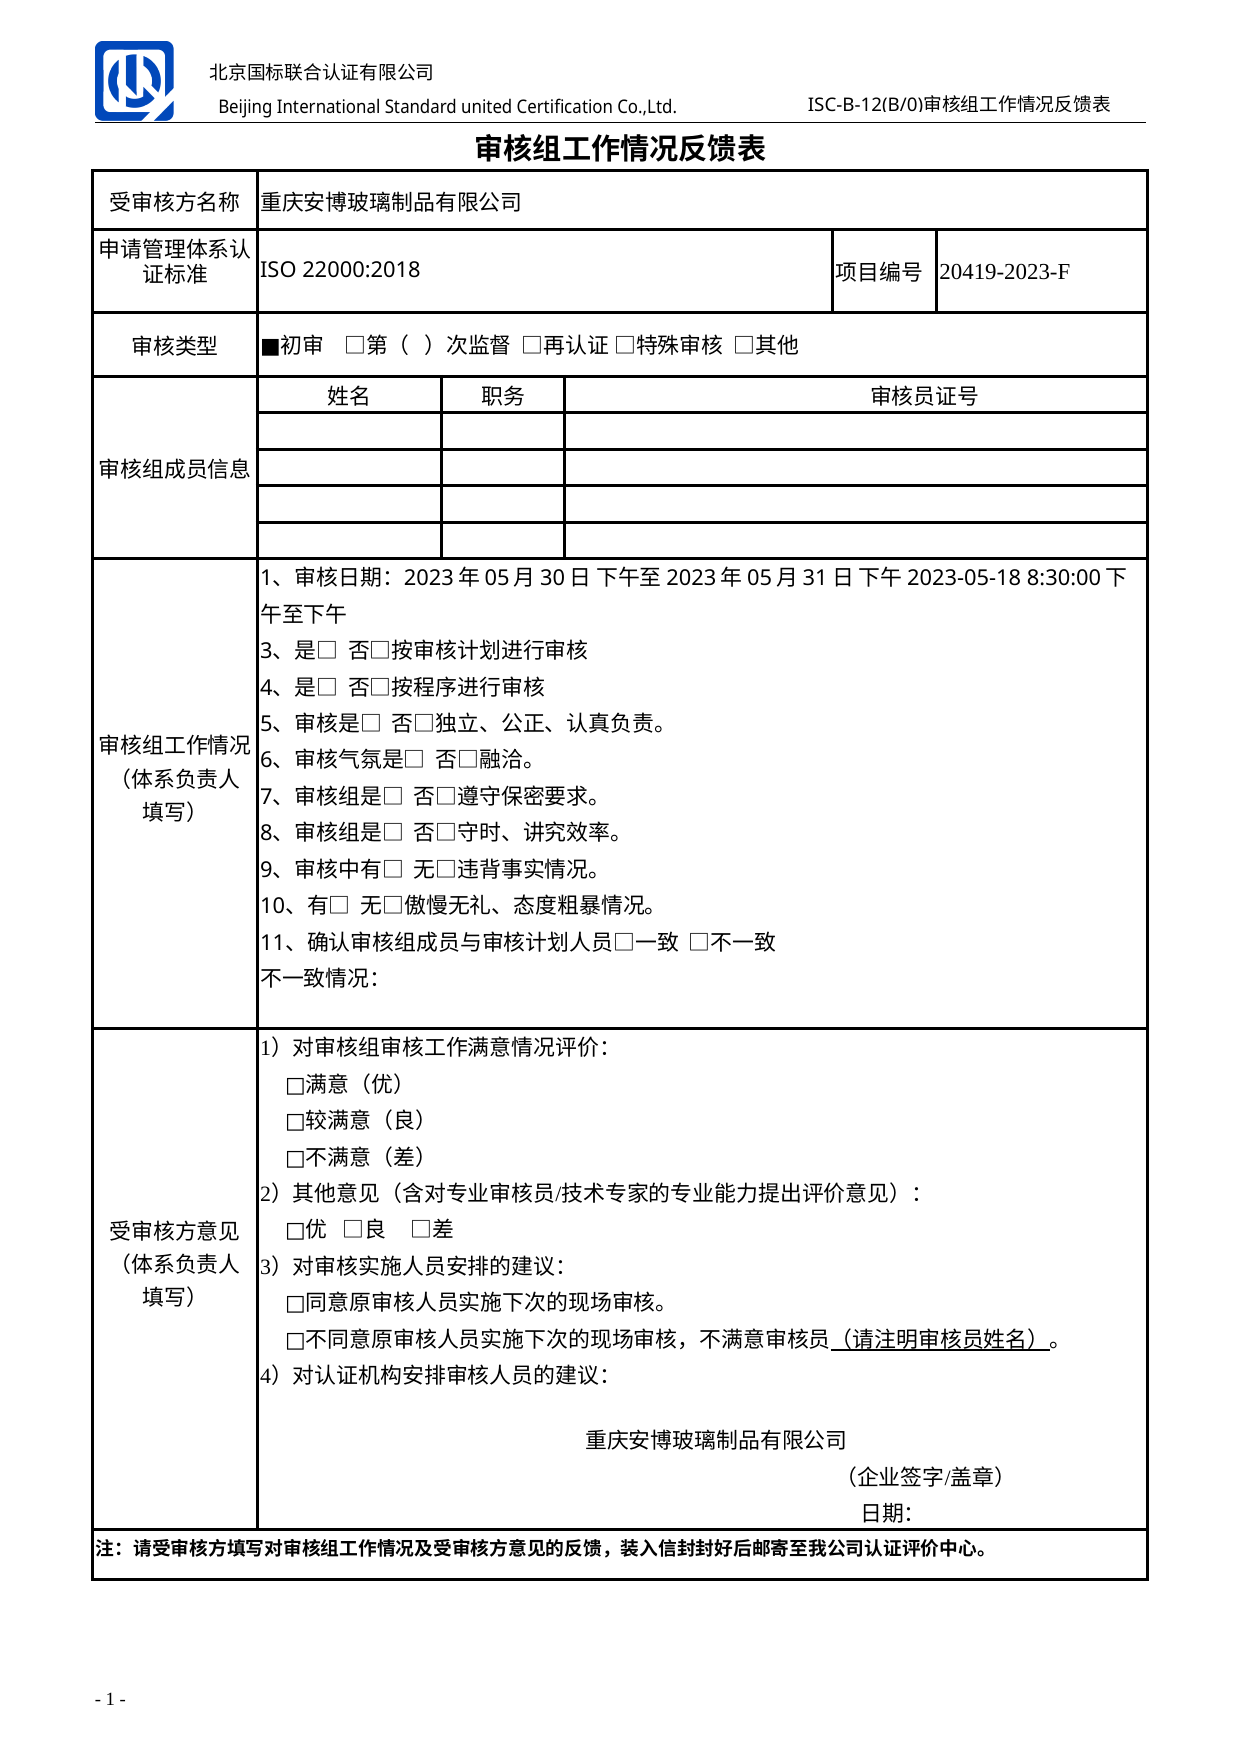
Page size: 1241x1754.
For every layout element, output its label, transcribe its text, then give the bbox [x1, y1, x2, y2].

table_cell ■初审 □第（ ）次监督 □再认证 □特殊审核 □其他 [259, 314, 1146, 375]
table_cell 审核组成员信息 [94, 378, 256, 557]
table_cell 职务 [443, 378, 563, 411]
table_cell 申请管理体系认证标准 [94, 231, 256, 311]
table_cell [566, 524, 1146, 557]
table_cell [566, 414, 1146, 448]
table_cell [259, 451, 440, 484]
table_cell 20419-2023-F [938, 231, 1146, 311]
table_cell 审核组工作情况（体系负责人 填写） [94, 560, 256, 1027]
table_cell [443, 524, 563, 557]
text 审核组工作情况反馈表 [94, 123, 1146, 169]
table_cell 姓名 [259, 378, 440, 411]
table_cell 注：请受审核方填写对审核组工作情况及受审核方意见的反馈，装入信封封好后邮寄至我公司认证评价中心。 [94, 1531, 1146, 1577]
table_cell [443, 451, 563, 484]
table_cell [259, 487, 440, 521]
table_cell [566, 451, 1146, 484]
table_cell 项目编号 [834, 231, 935, 311]
table_cell 受审核方意见（体系负责人 填写） [94, 1030, 256, 1528]
table_cell [259, 414, 440, 448]
table_header 重庆安博玻璃制品有限公司 [259, 172, 1146, 228]
table_cell 审核员证号 [566, 378, 1146, 411]
table_header 受审核方名称 [94, 172, 256, 228]
table_cell 1）对审核组审核工作满意情况评价： □满意（优） □较满意（良） □不满意（差） 2）其他意见（含对专业审核员/技术专家的专业能力提出评价意见）： □优 □良 □差 3）对审核实施人员安排的建议： □同意原审核人员实施下次的现场审核。 □不同意原审核人员实施下次的现场审核，不满意审核员（请注明审核员姓名）。 4）对认证机构安排审核人员的建议： 重庆安博玻璃制品有限公司 （企业签字/盖章） 日期： [259, 1030, 1146, 1528]
table_cell [259, 524, 440, 557]
table_cell [443, 487, 563, 521]
picture [95, 41, 174, 121]
table_cell 1、审核日期：2023年05月30日 下午至2023年05月31日 下午2023-05-18 8:30:00下午至下午 3、是□ 否□按审核计划进行审核 4、是□ 否□按程序进行审核 5、审核是□ 否□独立、公正、认真负责。 6、审核气氛是□ 否□融洽。 7、审核组是□ 否□遵守保密要求。 8、审核组是□ 否□守时、讲究效率。 9、审核中有□ 无□违背事实情况。 10、有□ 无□傲慢无礼、态度粗暴情况。 11、确认审核组成员与审核计划人员□一致 □不一致 不一致情况： [259, 560, 1146, 1027]
table_cell ISO 22000:2018 [259, 231, 831, 311]
table_cell 审核类型 [94, 314, 256, 375]
table_cell [566, 487, 1146, 521]
table_cell [443, 414, 563, 448]
